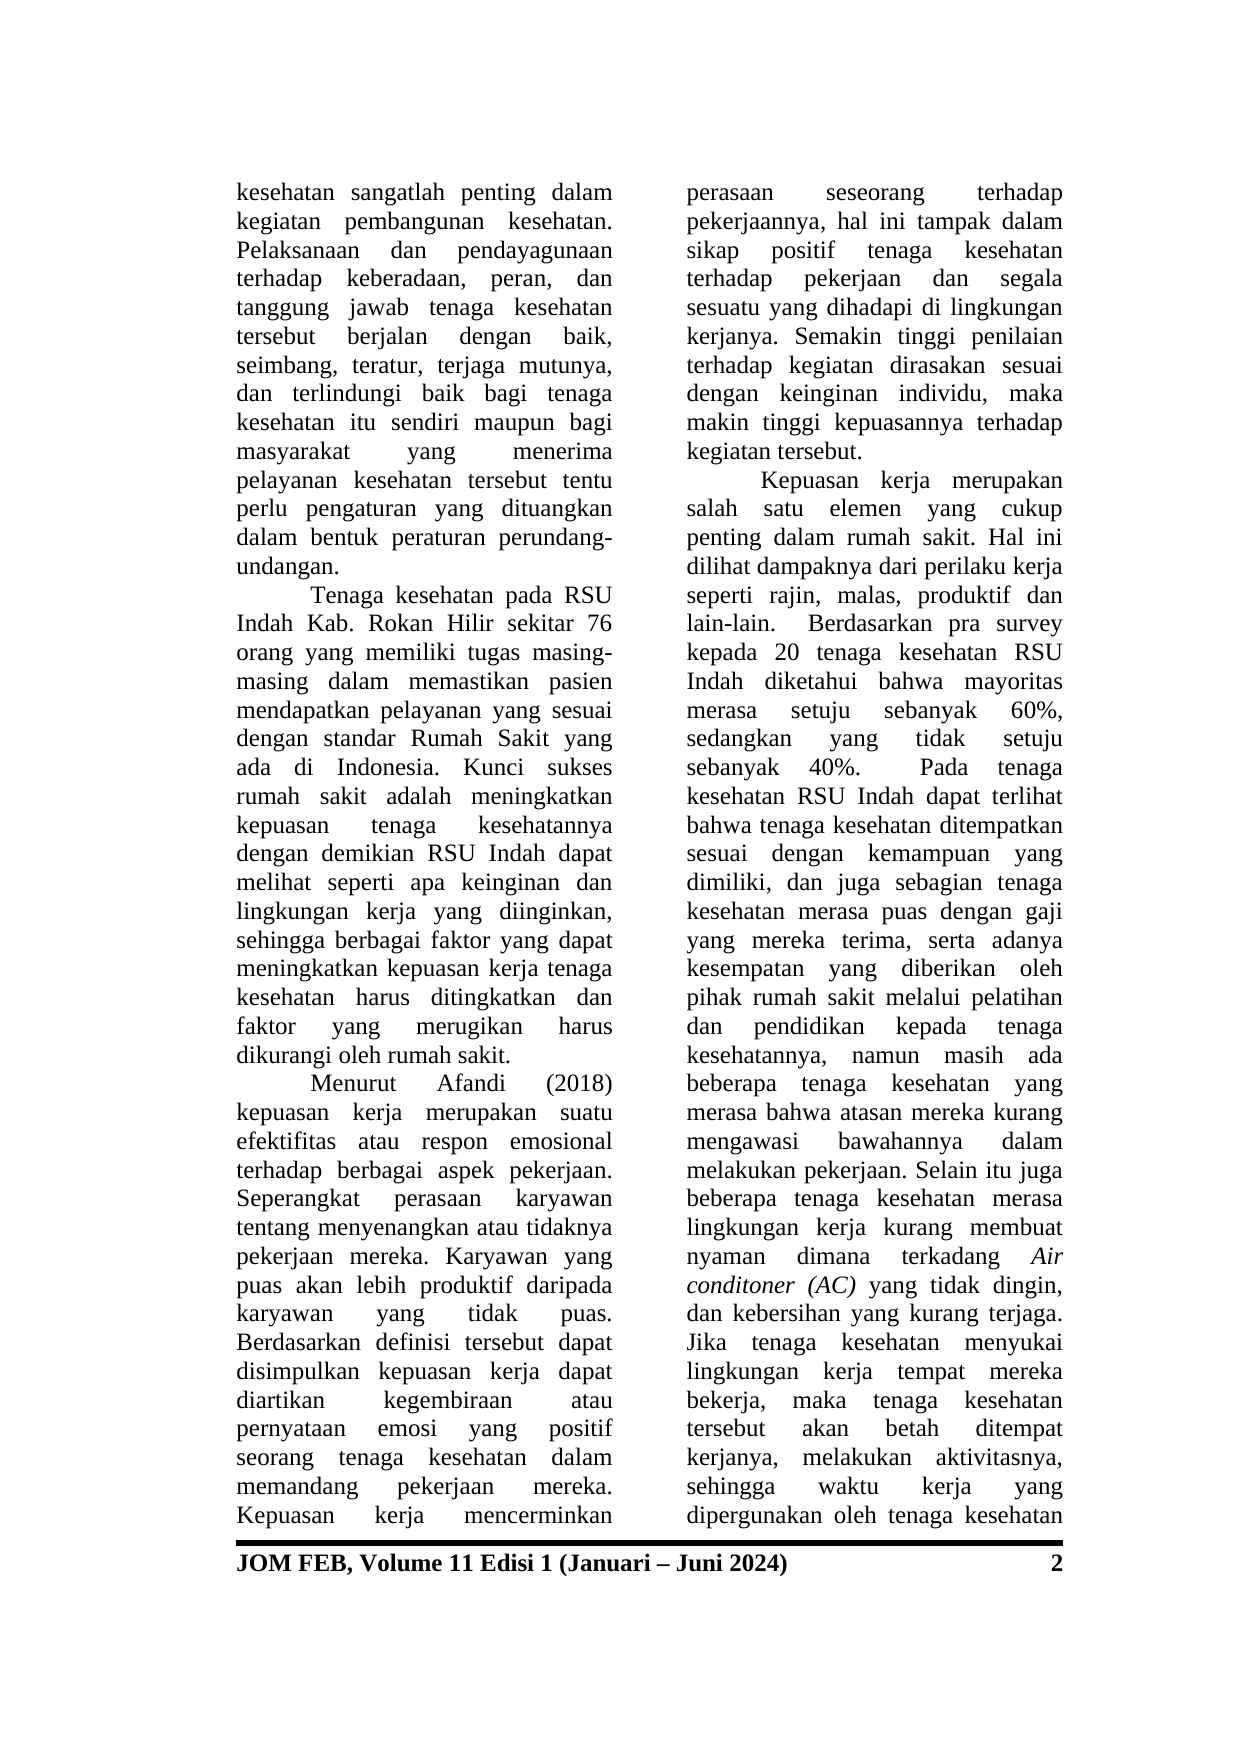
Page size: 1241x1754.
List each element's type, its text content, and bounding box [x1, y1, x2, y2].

text Menurut Afandi (2018) kepuasan kerja merupakan suatu efektifitas atau respon emosional terhadap berbagai aspek pekerjaan. Seperangkat perasaan karyawan tentang menyenangkan atau tidaknya pekerjaan mereka. Karyawan yang puas akan lebih produktif daripada karyawan yang tidak puas. Berdasarkan definisi tersebut dapat disimpulkan kepuasan kerja dapat diartikan kegembiraan atau pernyataan emosi yang positif seorang tenaga kesehatan dalam memandang pekerjaan mereka. Kepuasan kerja mencerminkan perasaan seseorang terhadap pekerjaannya, hal ini tampak dalam sikap positif tenaga kesehatan terhadap pekerjaan dan segala sesuatu yang dihadapi di lingkungan kerjanya. Semakin tinggi penilaian terhadap kegiatan dirasakan sesuai dengan keinginan individu, maka makin tinggi kepuasannya terhadap kegiatan tersebut. [236, 1068, 613, 1528]
text Tenaga kesehatan pada RSU Indah Kab. Rokan Hilir sekitar 76 orang yang memiliki tugas masing- masing dalam memastikan pasien mendapatkan pelayanan yang sesuai dengan standar Rumah Sakit yang ada di Indonesia. Kunci sukses rumah sakit adalah meningkatkan kepuasan tenaga kesehatannya dengan demikian RSU Indah dapat melihat seperti apa keinginan dan lingkungan kerja yang diinginkan, sehingga berbagai faktor yang dapat meningkatkan kepuasan kerja tenaga kesehatan harus ditingkatkan dan faktor yang merugikan harus dikurangi oleh rumah sakit. [236, 580, 613, 1068]
text Menurut Afandi (2018) kepuasan kerja merupakan suatu efektifitas atau respon emosional terhadap berbagai aspek pekerjaan. Seperangkat perasaan karyawan tentang menyenangkan atau tidaknya pekerjaan mereka. Karyawan yang puas akan lebih produktif daripada karyawan yang tidak puas. Berdasarkan definisi tersebut dapat disimpulkan kepuasan kerja dapat diartikan kegembiraan atau pernyataan emosi yang positif seorang tenaga kesehatan dalam memandang pekerjaan mereka. Kepuasan kerja mencerminkan perasaan seseorang terhadap pekerjaannya, hal ini tampak dalam sikap positif tenaga kesehatan terhadap pekerjaan dan segala sesuatu yang dihadapi di lingkungan kerjanya. Semakin tinggi penilaian terhadap kegiatan dirasakan sesuai dengan keinginan individu, maka makin tinggi kepuasannya terhadap kegiatan tersebut. [686, 177, 1063, 465]
